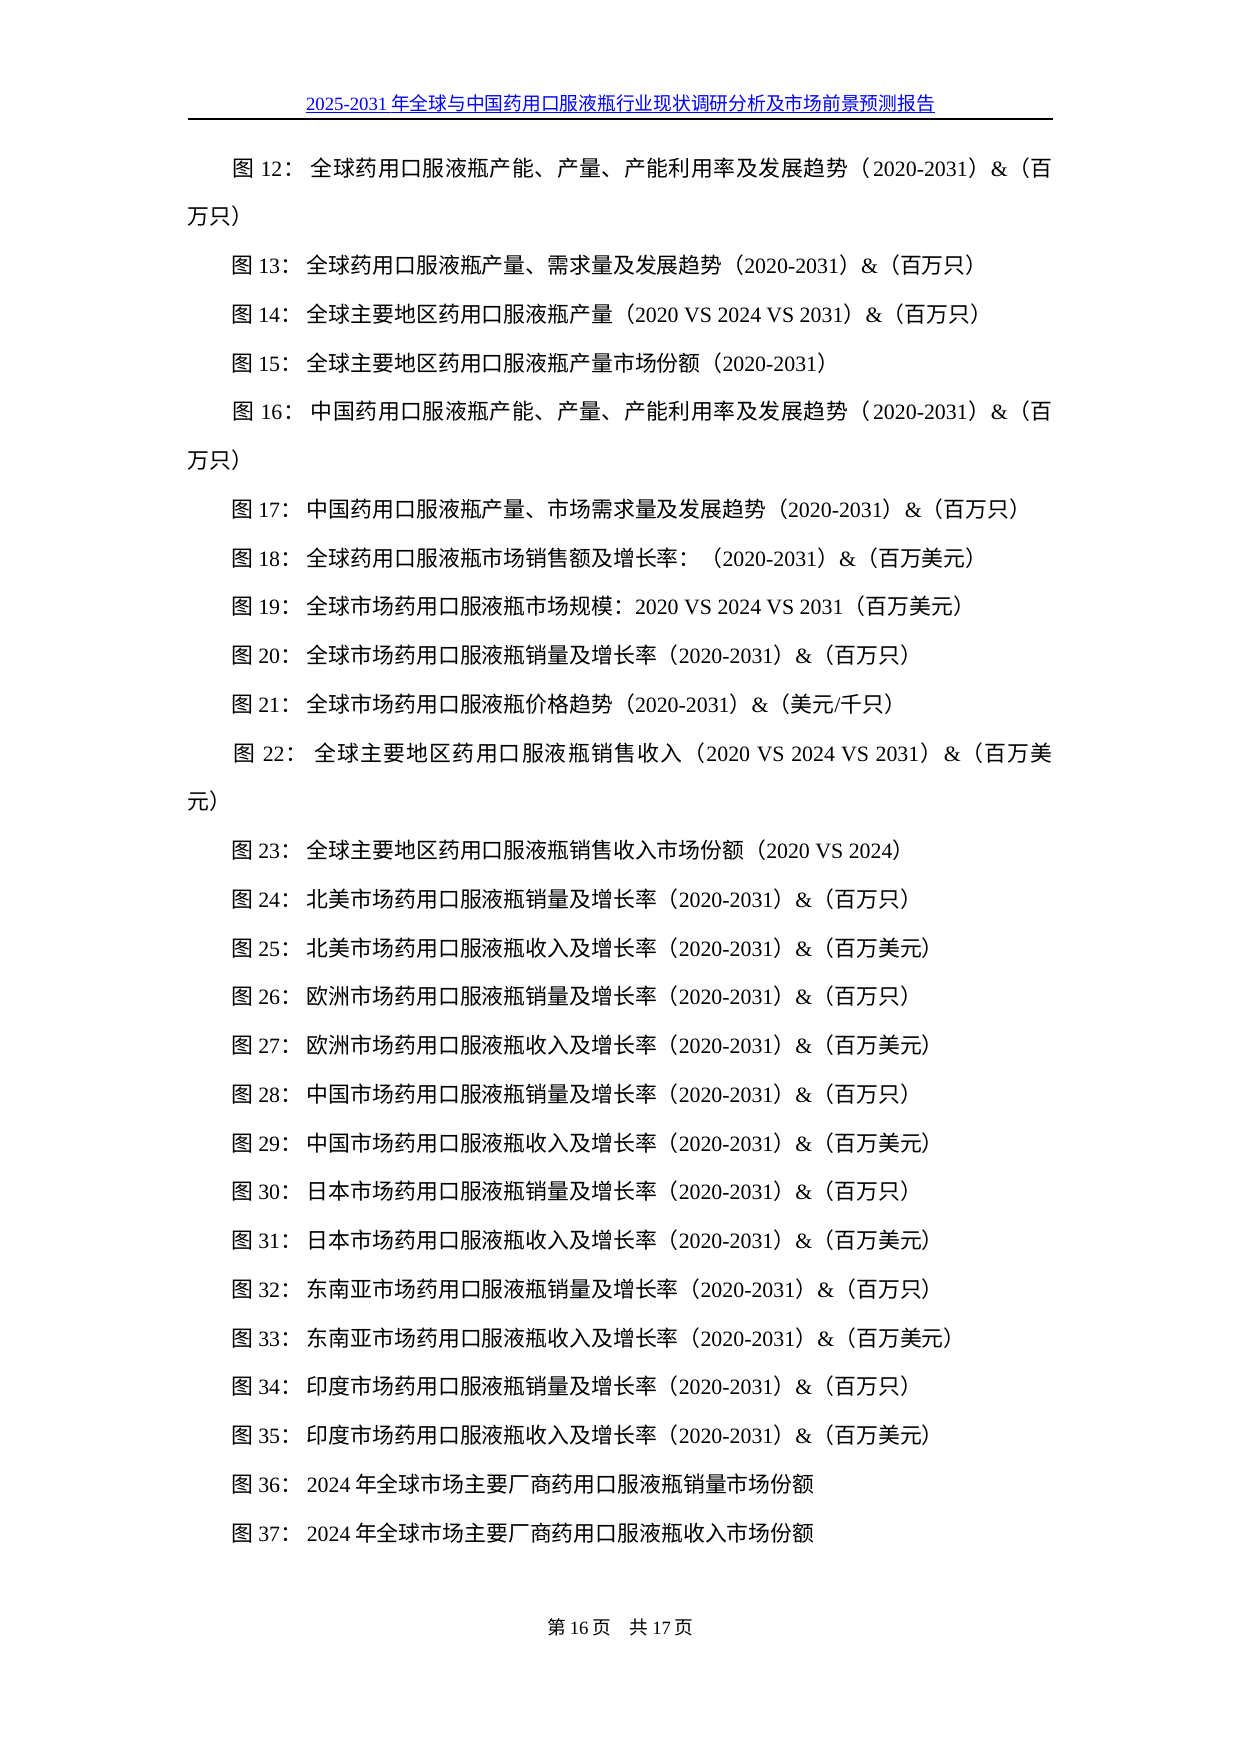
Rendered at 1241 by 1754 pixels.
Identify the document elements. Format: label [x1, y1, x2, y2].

text [187, 150, 1053, 1548]
